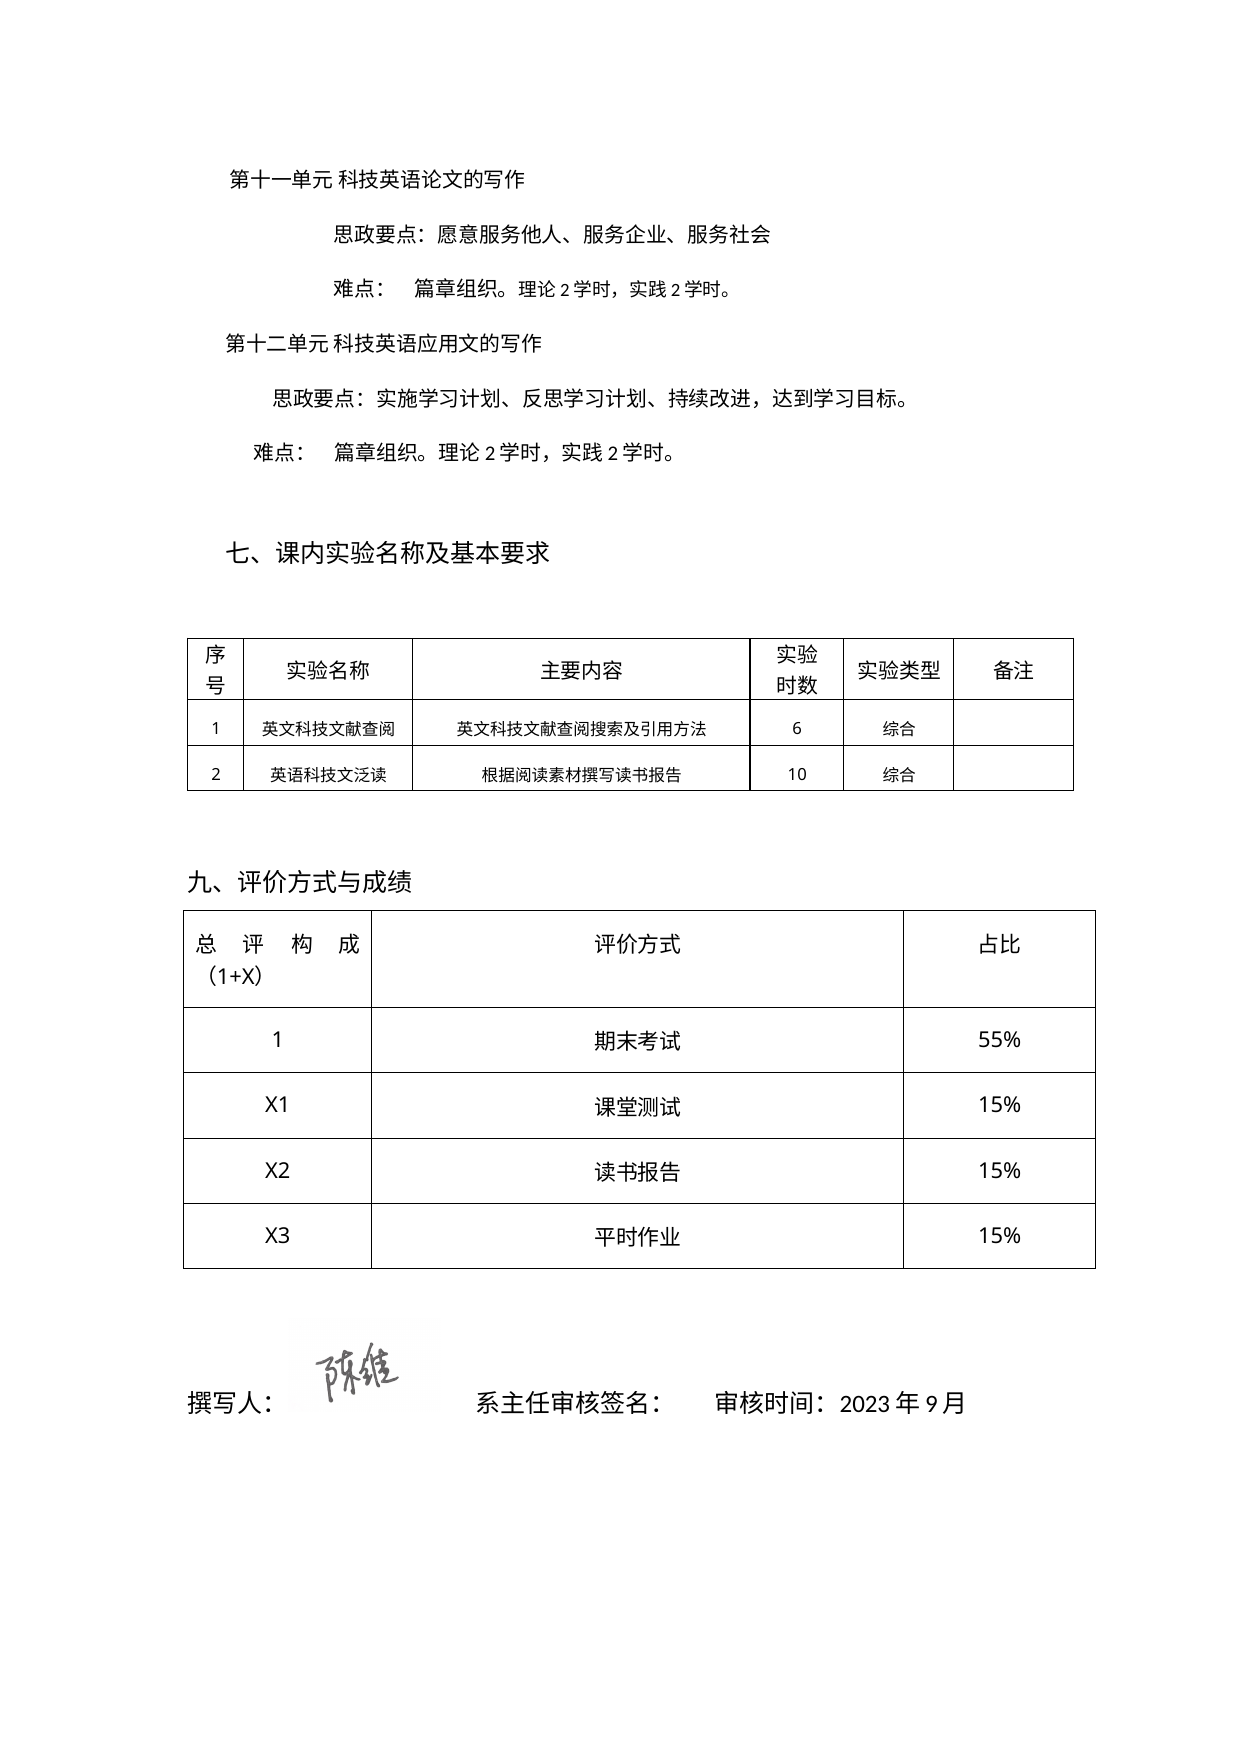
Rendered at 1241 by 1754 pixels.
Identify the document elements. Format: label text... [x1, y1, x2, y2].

table_header 实验名称 [244, 639, 412, 699]
table_cell 1 [188, 700, 243, 745]
table_cell 1 [184, 1008, 371, 1072]
table_header 实验类型 [844, 639, 953, 699]
table_cell 15% [904, 1204, 1095, 1268]
text 难点： 篇章组织。理论2学时，实践2学时。 [187, 272, 1053, 304]
table_cell 综合 [844, 746, 953, 790]
text 七、课内实验名称及基本要求 [187, 519, 1053, 584]
table_header 序号 [188, 639, 243, 699]
table_cell 6 [751, 700, 843, 745]
table_header 总评构成（1+X） [184, 911, 371, 1007]
table_cell 综合 [844, 700, 953, 745]
text 难点： 篇章组织。理论2学时，实践2学时。 [187, 436, 1050, 466]
table_cell 15% [904, 1139, 1095, 1203]
table_cell 英文科技文献查阅引用 [244, 700, 412, 745]
table_header 主要内容 [413, 639, 749, 699]
text 思政要点：愿意服务他人、服务企业、服务社会 [187, 217, 1053, 249]
text 九、评价方式与成绩 [187, 862, 790, 899]
table_cell 课堂测试 [372, 1073, 903, 1137]
table_header 占比 [904, 911, 1095, 1007]
table_header 实验 时数 [751, 639, 843, 699]
table_cell 55% [904, 1008, 1095, 1072]
table_cell 2 [188, 746, 243, 790]
table_cell 15% [904, 1073, 1095, 1137]
picture [287, 1318, 442, 1412]
table_cell [954, 700, 1073, 745]
table_cell X3 [184, 1204, 371, 1268]
table_cell 根据阅读素材撰写读书报告 [413, 746, 749, 790]
text 撰写人： 系主任审核签名： 审核时间：2023年9月 [187, 1319, 1053, 1419]
table_cell 英语科技文泛读 [244, 746, 412, 790]
text 思政要点：实施学习计划、反思学习计划、持续改进，达到学习目标。 [187, 381, 1053, 414]
table_header 评价方式 [372, 911, 903, 1007]
table_cell 10 [751, 746, 843, 790]
table_header 备注 [954, 639, 1073, 699]
table_cell 读书报告 [372, 1139, 903, 1203]
table_cell 平时作业 [372, 1204, 903, 1268]
text 第十二单元 科技英语应用文的写作 [187, 326, 1053, 359]
table_cell X1 [184, 1073, 371, 1137]
table_cell 期末考试 [372, 1008, 903, 1072]
table_cell X2 [184, 1139, 371, 1203]
table_cell [954, 746, 1073, 790]
text 第十一单元 科技英语论文的写作 [187, 162, 1053, 194]
table_cell 英文科技文献查阅搜索及引用方法 [413, 700, 749, 745]
